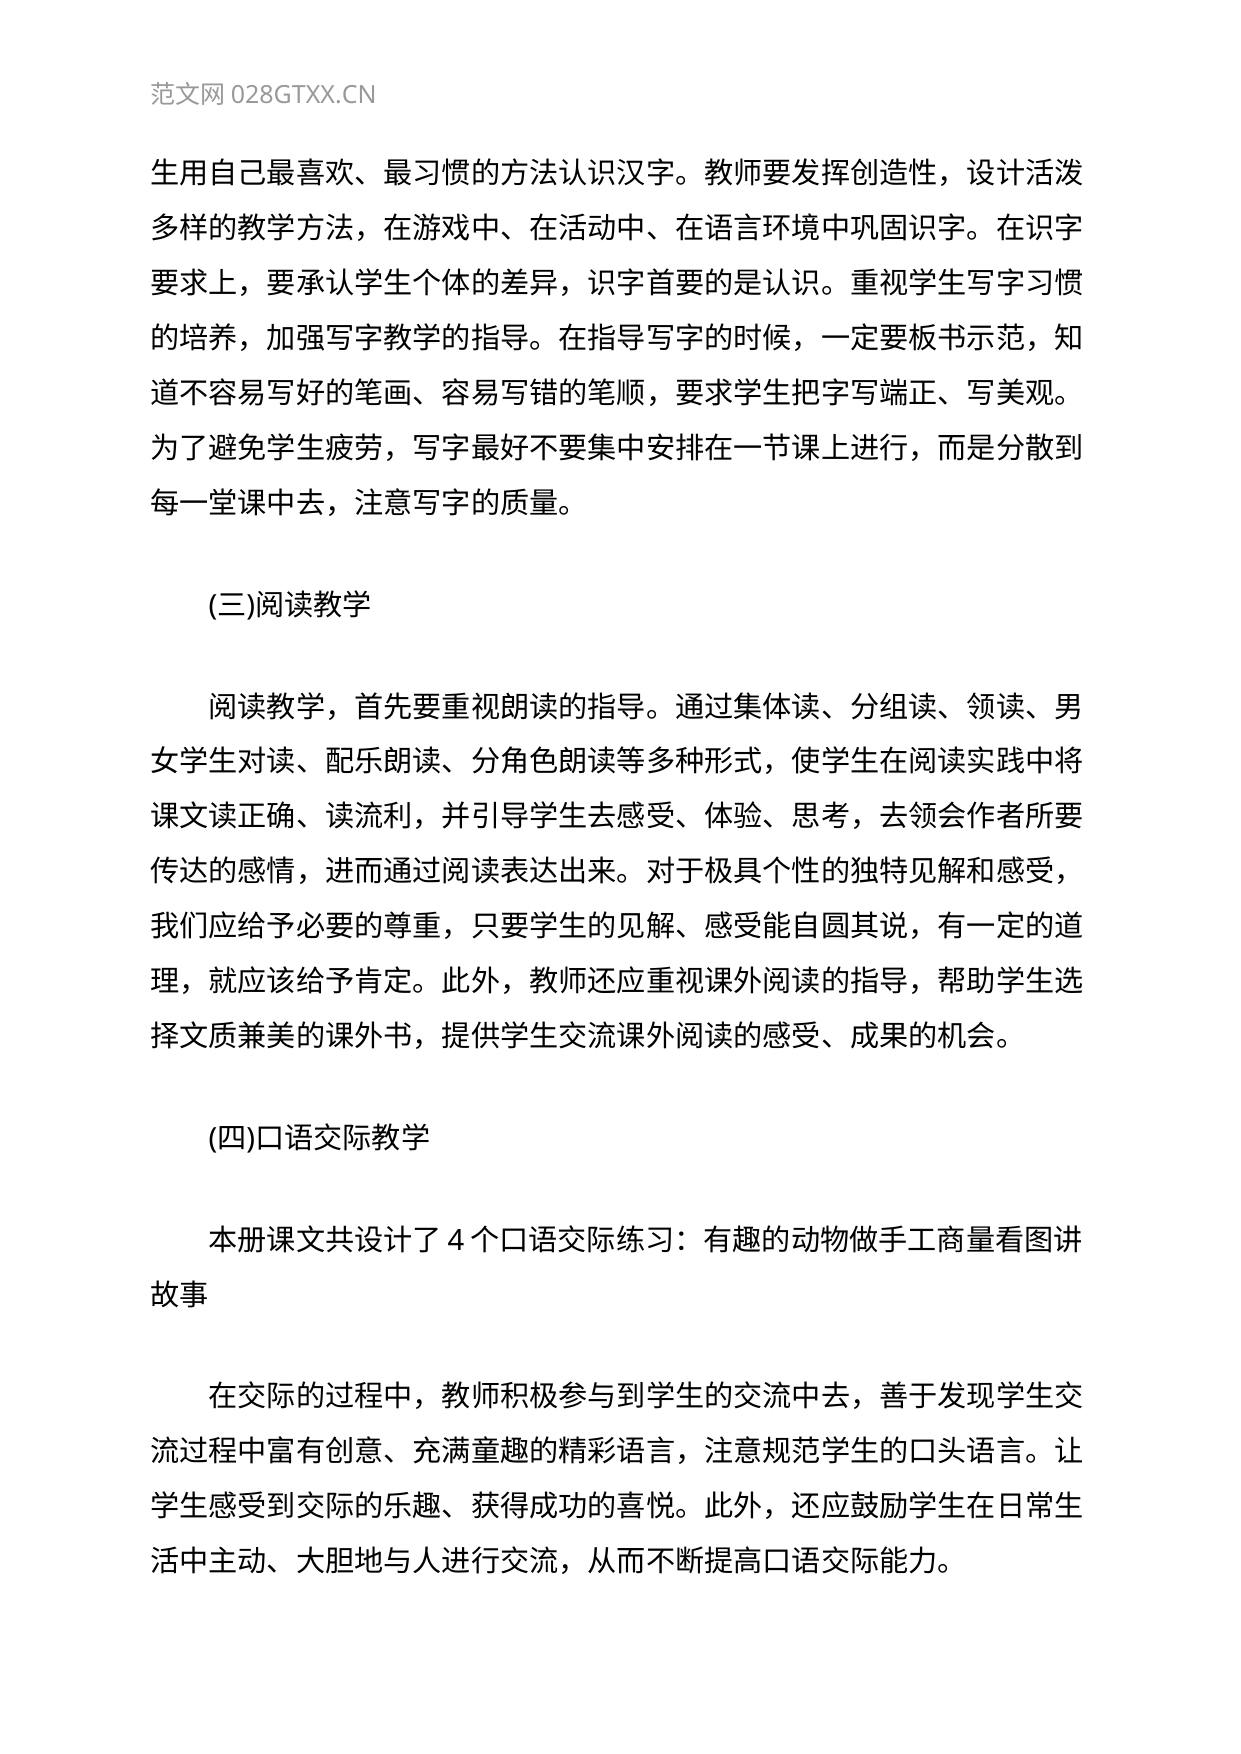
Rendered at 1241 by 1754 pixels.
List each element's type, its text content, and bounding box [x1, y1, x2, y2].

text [150, 150, 1090, 522]
text (四)口语交际教学 [150, 1114, 1090, 1157]
text 在交际的过程中，教师积极参与到学生的交流中去，善于发现学生交流过程中富有创意、充满童趣的精彩语言，注意规范学生的口头语言。让学生感受到交际的乐趣、获得成功的喜悦。此外，还应鼓励学生在日常生活中主动、大胆地与人进行交流，从而不断提高口语交际能力。 [150, 1373, 1090, 1580]
text 本册课文共设计了4个口语交际练习：有趣的动物做手工商量看图讲故事 [150, 1216, 1090, 1313]
text 阅读教学，首先要重视朗读的指导。通过集体读、分组读、领读、男女学生对读、配乐朗读、分角色朗读等多种形式，使学生在阅读实践中将课文读正确、读流利，并引导学生去感受、体验、思考，去领会作者所要传达的感情，进而通过阅读表达出来。对于极具个性的独特见解和感受，我们应给予必要的尊重，只要学生的见解、感受能自圆其说，有一定的道理，就应该给予肯定。此外，教师还应重视课外阅读的指导，帮助学生选择文质兼美的课外书，提供学生交流课外阅读的感受、成果的机会。 [150, 683, 1090, 1055]
text (三)阅读教学 [150, 581, 1090, 623]
